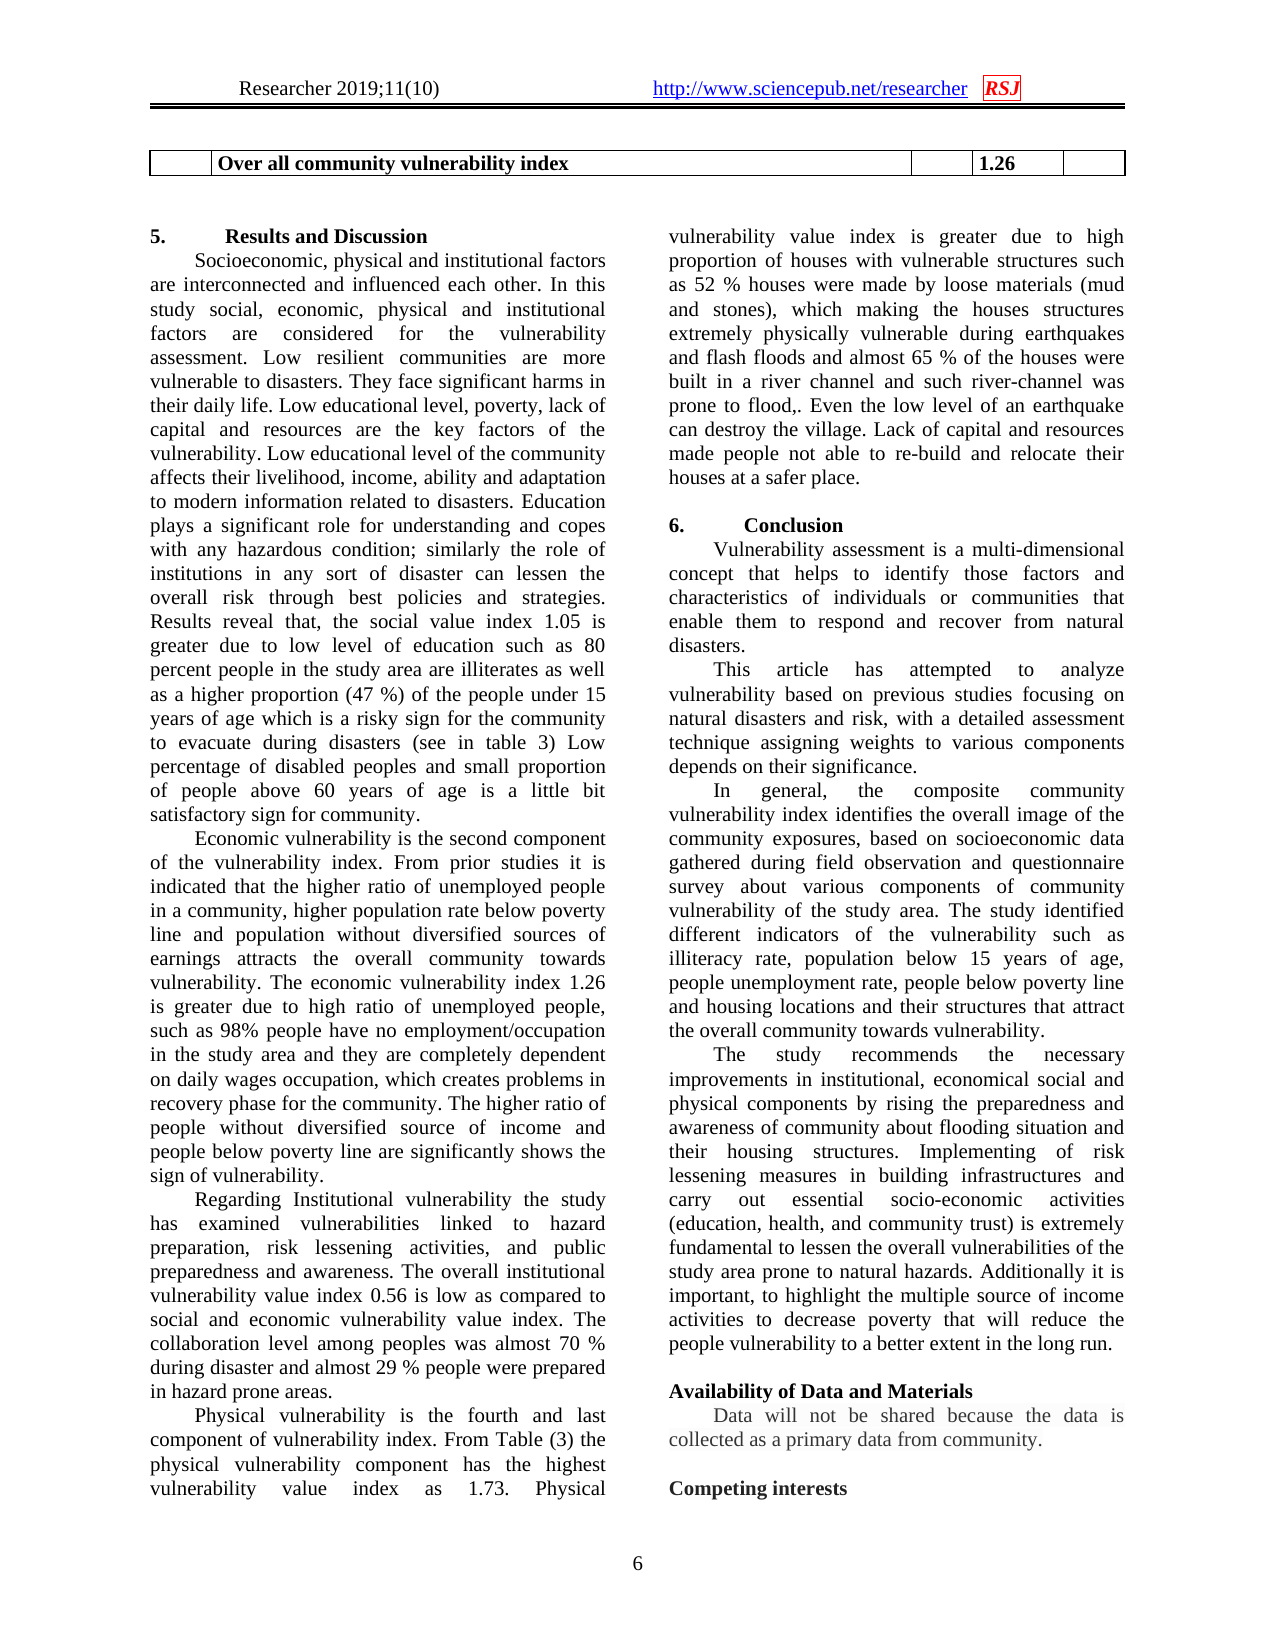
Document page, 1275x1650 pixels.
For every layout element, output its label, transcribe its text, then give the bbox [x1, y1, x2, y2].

table_cell [912, 151, 972, 175]
text In general, the composite community vulnerability index identifies the overall image of the community exposures, based on socioeconomic data gathered during field observation and questionnaire survey about various components of community vulnerability of the study area. The study identified different indicators of the vulnerability such as illiteracy rate, population below 15 years of age, people unemployment rate, people below poverty line and housing locations and their structures that attract the overall community towards vulnerability. [669, 778, 1125, 1042]
text 6. Conclusion [669, 513, 1125, 537]
table_cell 1.26 [973, 151, 1063, 175]
table_cell [151, 151, 211, 175]
text Economic vulnerability is the second component of the vulnerability index. From prior studies it is indicated that the higher ratio of unemployed people in a community, higher population rate below poverty line and population without diversified sources of earnings attracts the overall community towards vulnerability. The economic vulnerability index 1.26 is greater due to high ratio of unemployed people, such as 98% people have no employment/occupation in the study area and they are completely dependent on daily wages occupation, which creates problems in recovery phase for the community. The higher ratio of people without diversified source of income and people below poverty line are significantly shows the sign of vulnerability. [150, 826, 606, 1187]
text Competing interests [669, 1476, 1125, 1499]
table_cell Over all community vulnerability index [212, 151, 911, 175]
text 5. Results and Discussion [150, 224, 606, 248]
text Socioeconomic, physical and institutional factors are interconnected and influenced each other. In this study social, economic, physical and institutional factors are considered for the vulnerability assessment. Low resilient communities are more vulnerable to disasters. They face significant harms in their daily life. Low educational level, poverty, lack of capital and resources are the key factors of the vulnerability. Low educational level of the community affects their livelihood, income, ability and adaptation to modern information related to disasters. Education plays a significant role for understanding and copes with any hazardous condition; similarly the role of institutions in any sort of disaster can lessen the overall risk through best policies and strategies. Results reveal that, the social value index 1.05 is greater due to low level of education such as 80 percent people in the study area are illiterates as well as a higher proportion (47 %) of the people under 15 years of age which is a risky sign for the community to evacuate during disasters (see in table 3) Low percentage of disabled peoples and small proportion of people above 60 years of age is a little bit satisfactory sign for community. [150, 248, 606, 826]
text Availability of Data and Materials [669, 1379, 1125, 1403]
text Data will not be shared because the data is collected as a primary data from community. [669, 1403, 1125, 1451]
text Regarding Institutional vulnerability the study has examined vulnerabilities linked to hazard preparation, risk lessening activities, and public preparedness and awareness. The overall institutional vulnerability value index 0.56 is low as compared to social and economic vulnerability value index. The collaboration level among peoples was almost 70 % during disaster and almost 29 % people were prepared in hazard prone areas. [150, 1187, 606, 1403]
table_cell [1064, 151, 1124, 175]
text This article has attempted to analyze vulnerability based on previous studies focusing on natural disasters and risk, with a detailed assessment technique assigning weights to various components depends on their significance. [669, 657, 1125, 778]
text Physical vulnerability is the fourth and last component of vulnerability index. From Table (3) the physical vulnerability component has the highest vulnerability value index as 1.73. Physical vulnerability value index is greater due to high proportion of houses with vulnerable structures such as 52 % houses were made by loose materials (mud and stones), which making the houses structures extremely physically vulnerable during earthquakes and flash floods and almost 65 % of the houses were built in a river channel and such river-channel was prone to flood,. Even the low level of an earthquake can destroy the village. Lack of capital and resources made people not able to re-build and relocate their houses at a safer place. [669, 224, 1125, 489]
text The study recommends the necessary improvements in institutional, economical social and physical components by rising the preparedness and awareness of community about flooding situation and their housing structures. Implementing of risk lessening measures in building infrastructures and carry out essential socio-economic activities (education, health, and community trust) is extremely fundamental to lessen the overall vulnerabilities of the study area prone to natural hazards. Additionally it is important, to highlight the multiple source of income activities to decrease poverty that will reduce the people vulnerability to a better extent in the long run. [669, 1042, 1125, 1355]
text Vulnerability assessment is a multi-dimensional concept that helps to identify those factors and characteristics of individuals or communities that enable them to respond and recover from natural disasters. [669, 537, 1125, 657]
